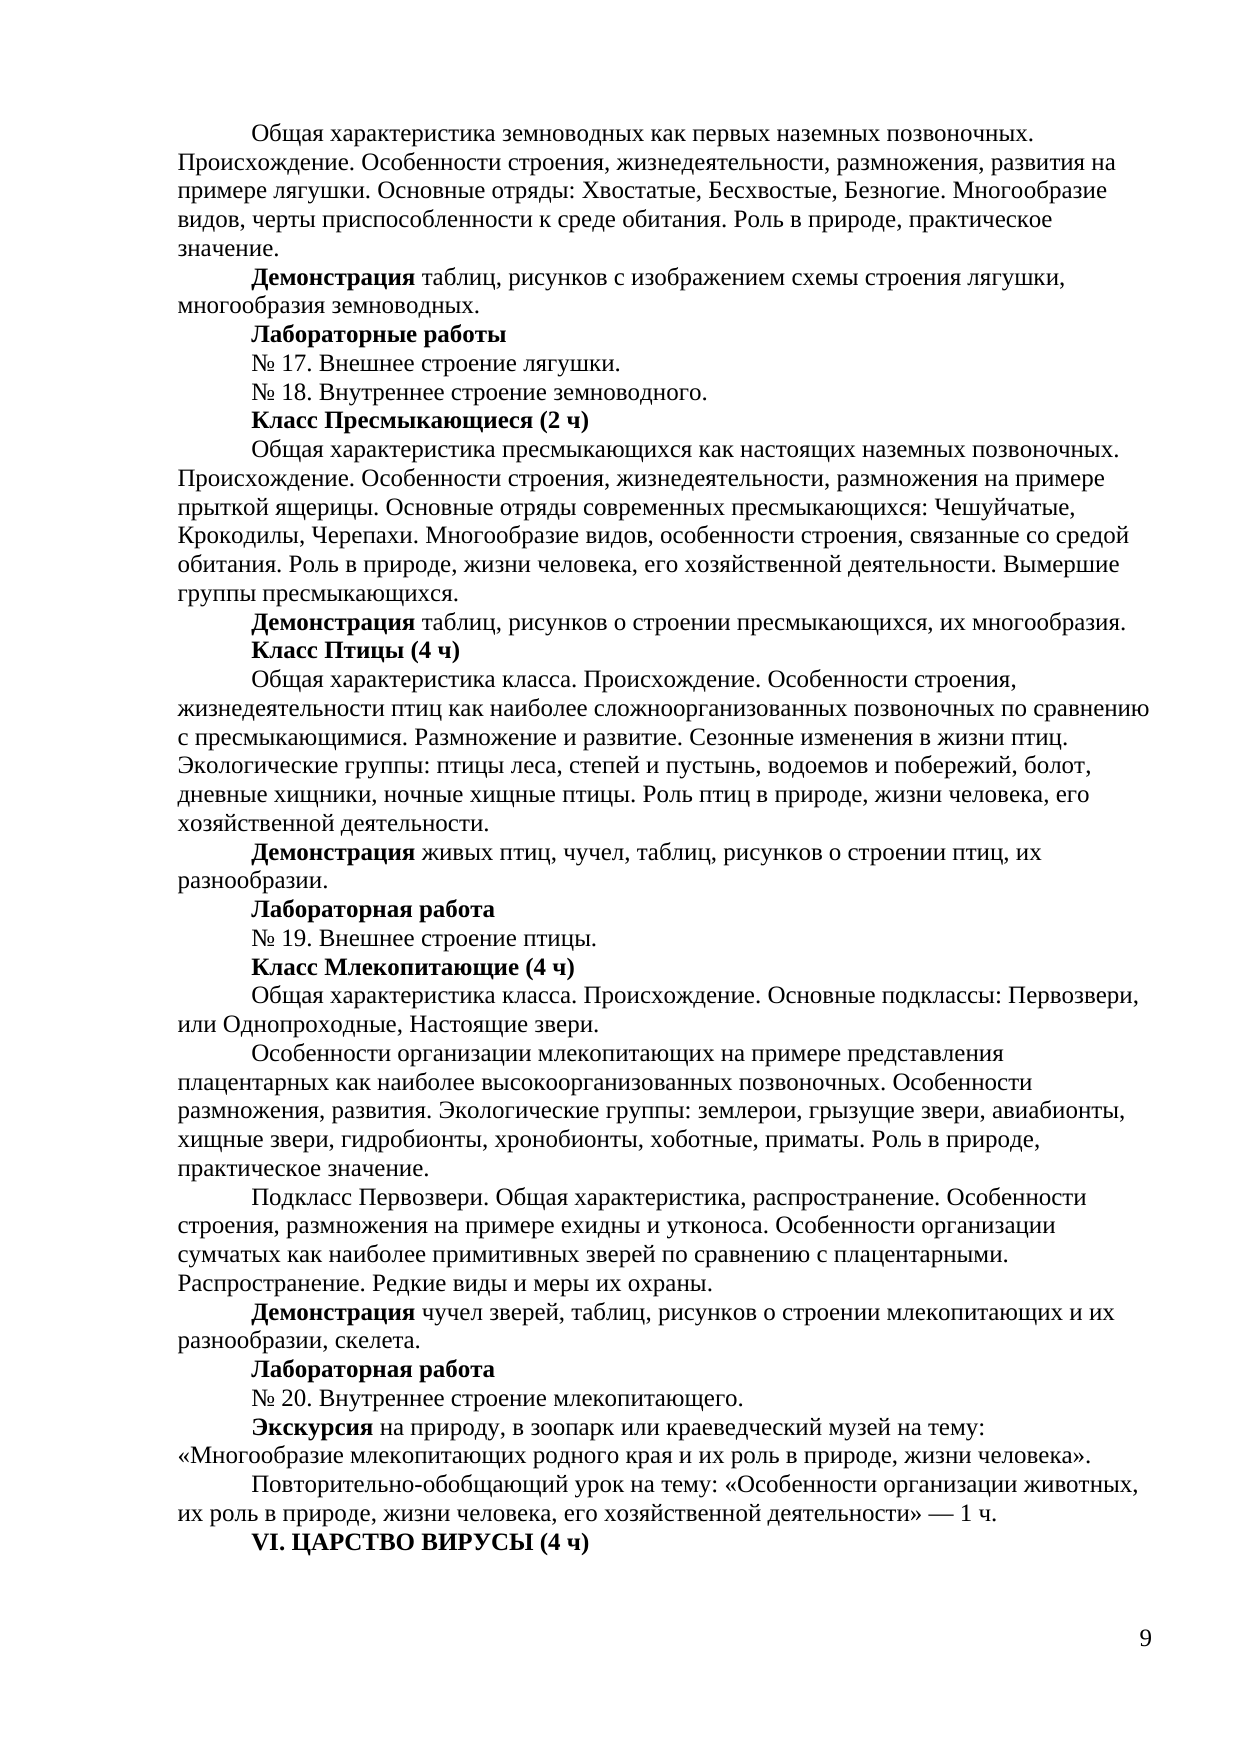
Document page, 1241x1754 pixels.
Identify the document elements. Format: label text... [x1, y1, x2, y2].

text Демонстрация таблиц, рисунков о строении пресмыкающихся, их многообразия. [177, 607, 1152, 636]
text Демонстрация чучел зверей, таблиц, рисунков о строении млекопитающих и их разнообразии, скелета. [177, 1297, 1152, 1354]
text Подкласс Первозвери. Общая характеристика, распространение. Особенности строения, размножения на примере ехидны и утконоса. Особенности организации сумчатых как наиболее примитивных зверей по сравнению с плацентарными. Распространение. Редкие виды и меры их охраны. [177, 1182, 1152, 1297]
text № 20. Внутреннее строение млекопитающего. [177, 1383, 1152, 1412]
text Особенности организации млекопитающих на примере представления плацентарных как наиболее высокоорганизованных позвоночных. Особенности размножения, развития. Экологические группы: землерои, грызущие звери, авиабионты, хищные звери, гидробионты, хронобионты, хоботные, приматы. Роль в природе, практическое значение. [177, 1038, 1152, 1182]
text Повторительно-обобщающий урок на тему: «Особенности организации животных, их роль в природе, жизни человека, его хозяйственной деятельности» — 1 ч. [177, 1469, 1152, 1527]
text Общая характеристика пресмыкающихся как настоящих наземных позвоночных. Происхождение. Особенности строения, жизнедеятельности, размножения на примере прыткой ящерицы. Основные отряды современных пресмыкающихся: Чешуйчатые, Крокодилы, Черепахи. Многообразие видов, особенности строения, связанные со средой обитания. Роль в природе, жизни человека, его хозяйственной деятельности. Вымершие группы пресмыкающихся. [177, 434, 1152, 607]
text Демонстрация живых птиц, чучел, таблиц, рисунков о строении птиц, их разнообразии. [177, 837, 1152, 894]
text Общая характеристика класса. Происхождение. Особенности строения, жизнедеятельности птиц как наиболее сложноорганизованных позвоночных по сравнению с пресмыкающимися. Размножение и развитие. Сезонные изменения в жизни птиц. Экологические группы: птицы леса, степей и пустынь, водоемов и побережий, болот, дневные хищники, ночные хищные птицы. Роль птиц в природе, жизни человека, его хозяйственной деятельности. [177, 664, 1152, 837]
text № 17. Внешнее строение лягушки. [177, 348, 1152, 377]
text Экскурсия на природу, в зоопарк или краеведческий музей на тему: «Многообразие млекопитающих родного края и их роль в природе, жизни человека». [177, 1412, 1152, 1469]
text Лабораторные работы [177, 319, 1152, 348]
text Общая характеристика класса. Происхождение. Основные подклассы: Первозвери, или Однопроходные, Настоящие звери. [177, 981, 1152, 1038]
text Демонстрация таблиц, рисунков с изображением схемы строения лягушки, многообразия земноводных. [177, 262, 1152, 319]
text Класс Млекопитающие (4 ч) [177, 952, 1152, 981]
text Лабораторная работа [177, 1354, 1152, 1383]
text № 19. Внешнее строение птицы. [177, 923, 1152, 952]
text Класс Пресмыкающиеся (2 ч) [177, 406, 1152, 434]
text Лабораторная работа [177, 894, 1152, 923]
text № 18. Внутреннее строение земноводного. [177, 377, 1152, 406]
text Общая характеристика земноводных как первых наземных позвоночных. Происхождение. Особенности строения, жизнедеятельности, размножения, развития на примере лягушки. Основные отряды: Хвостатые, Бесхвостые, Безногие. Многообразие видов, черты приспособленности к среде обитания. Роль в природе, практическое значение. [177, 118, 1152, 262]
text Класс Птицы (4 ч) [177, 636, 1152, 664]
text VI. ЦАРСТВО ВИРУСЫ (4 ч) [177, 1527, 1152, 1556]
